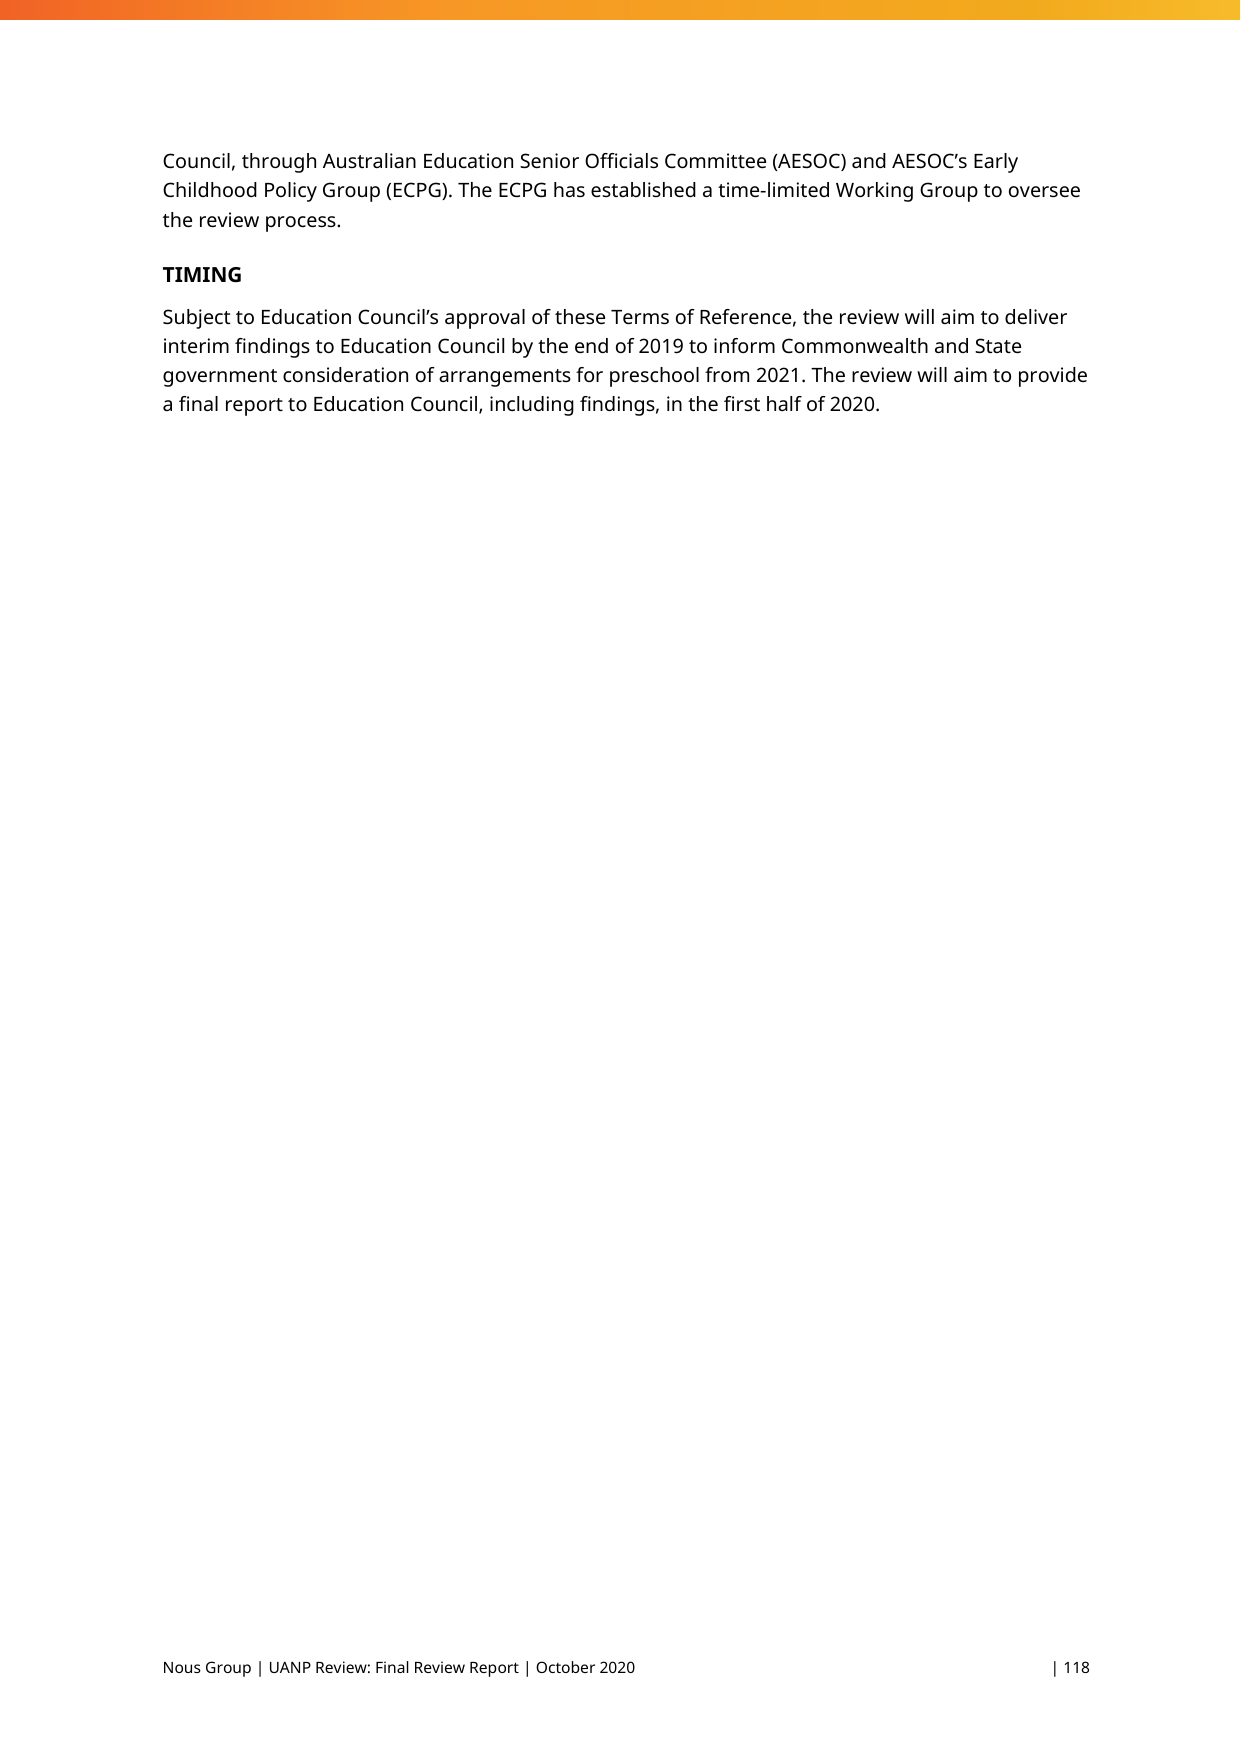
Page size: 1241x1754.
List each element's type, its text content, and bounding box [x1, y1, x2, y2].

text Subject to Education Council’s approval of these Terms of Reference, the review will aim to deliver interim findings to Education Council by the end of 2019 to inform Commonwealth and State government consideration of arrangements for preschool from 2021. The review will aim to provide a final report to Education Council, including findings, in the first half of 2020. [162, 303, 1092, 417]
subtitle TIMING [162, 260, 1092, 288]
picture [0, 0, 1241, 20]
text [162, 148, 1092, 233]
